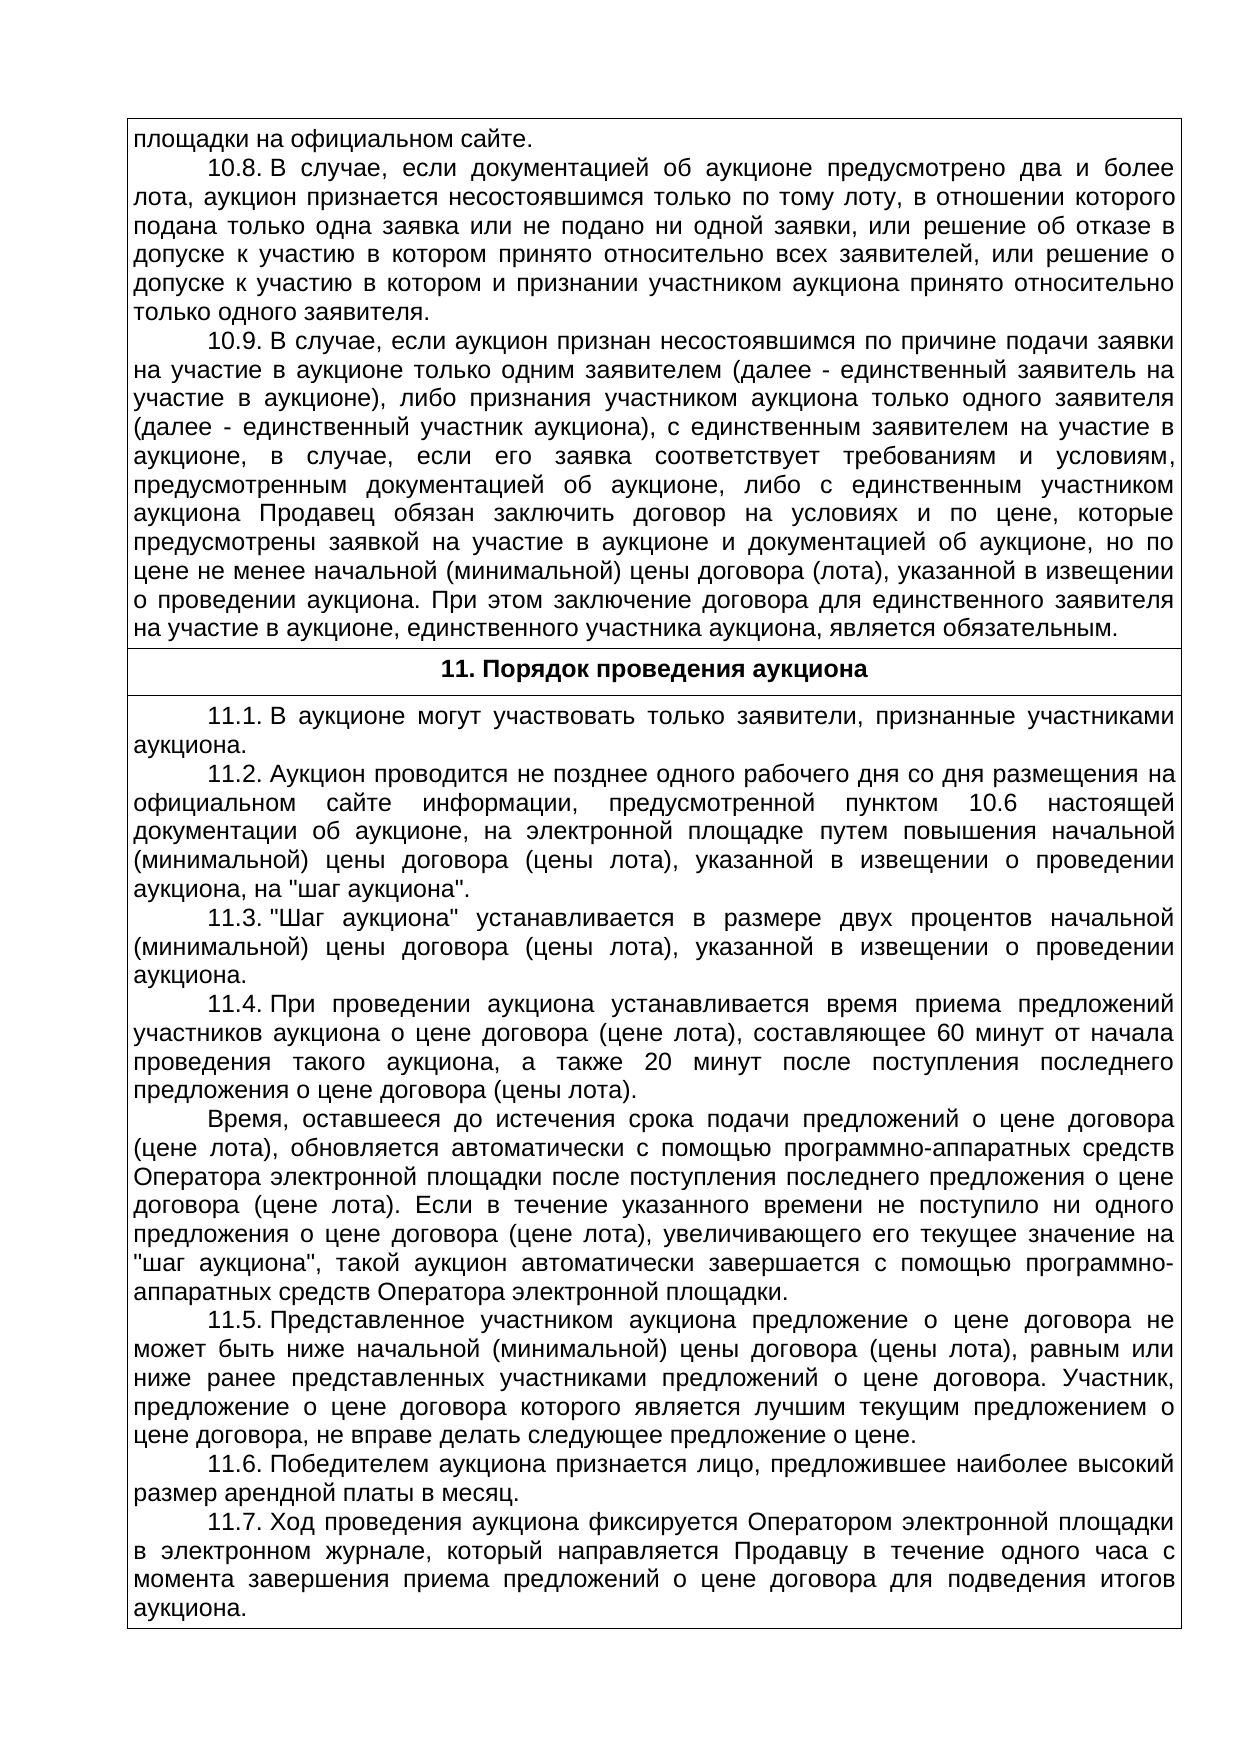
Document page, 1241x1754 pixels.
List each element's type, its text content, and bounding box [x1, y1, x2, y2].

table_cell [128, 119, 1181, 648]
table_cell 11. Порядок проведения аукциона [128, 649, 1181, 695]
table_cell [128, 696, 1181, 1628]
